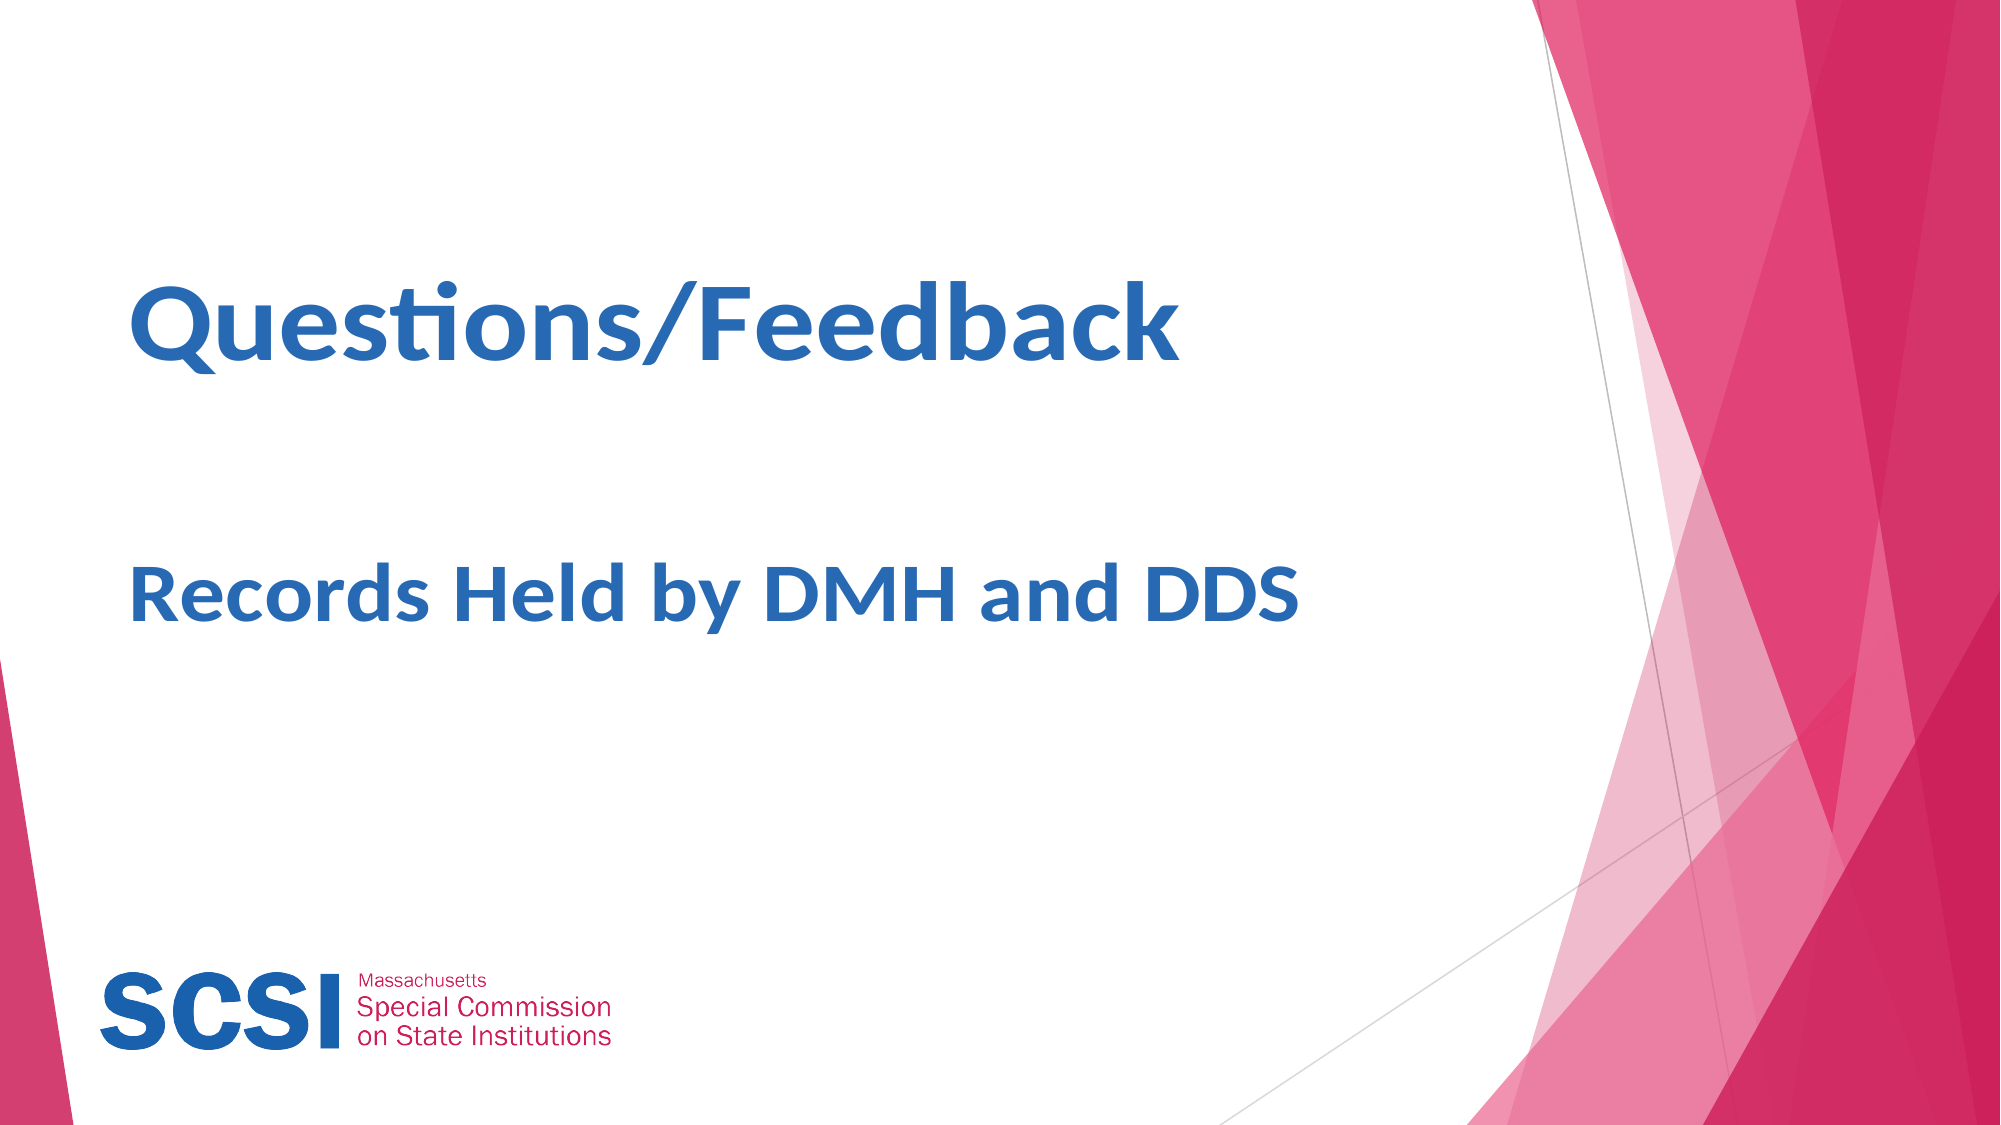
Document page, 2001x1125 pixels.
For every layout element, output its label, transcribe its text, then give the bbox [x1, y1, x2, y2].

subtitle Records Held by DMH and DDS [128, 540, 1710, 642]
subtitle Questions/Feedback [128, 251, 1710, 389]
picture [100, 972, 611, 1050]
